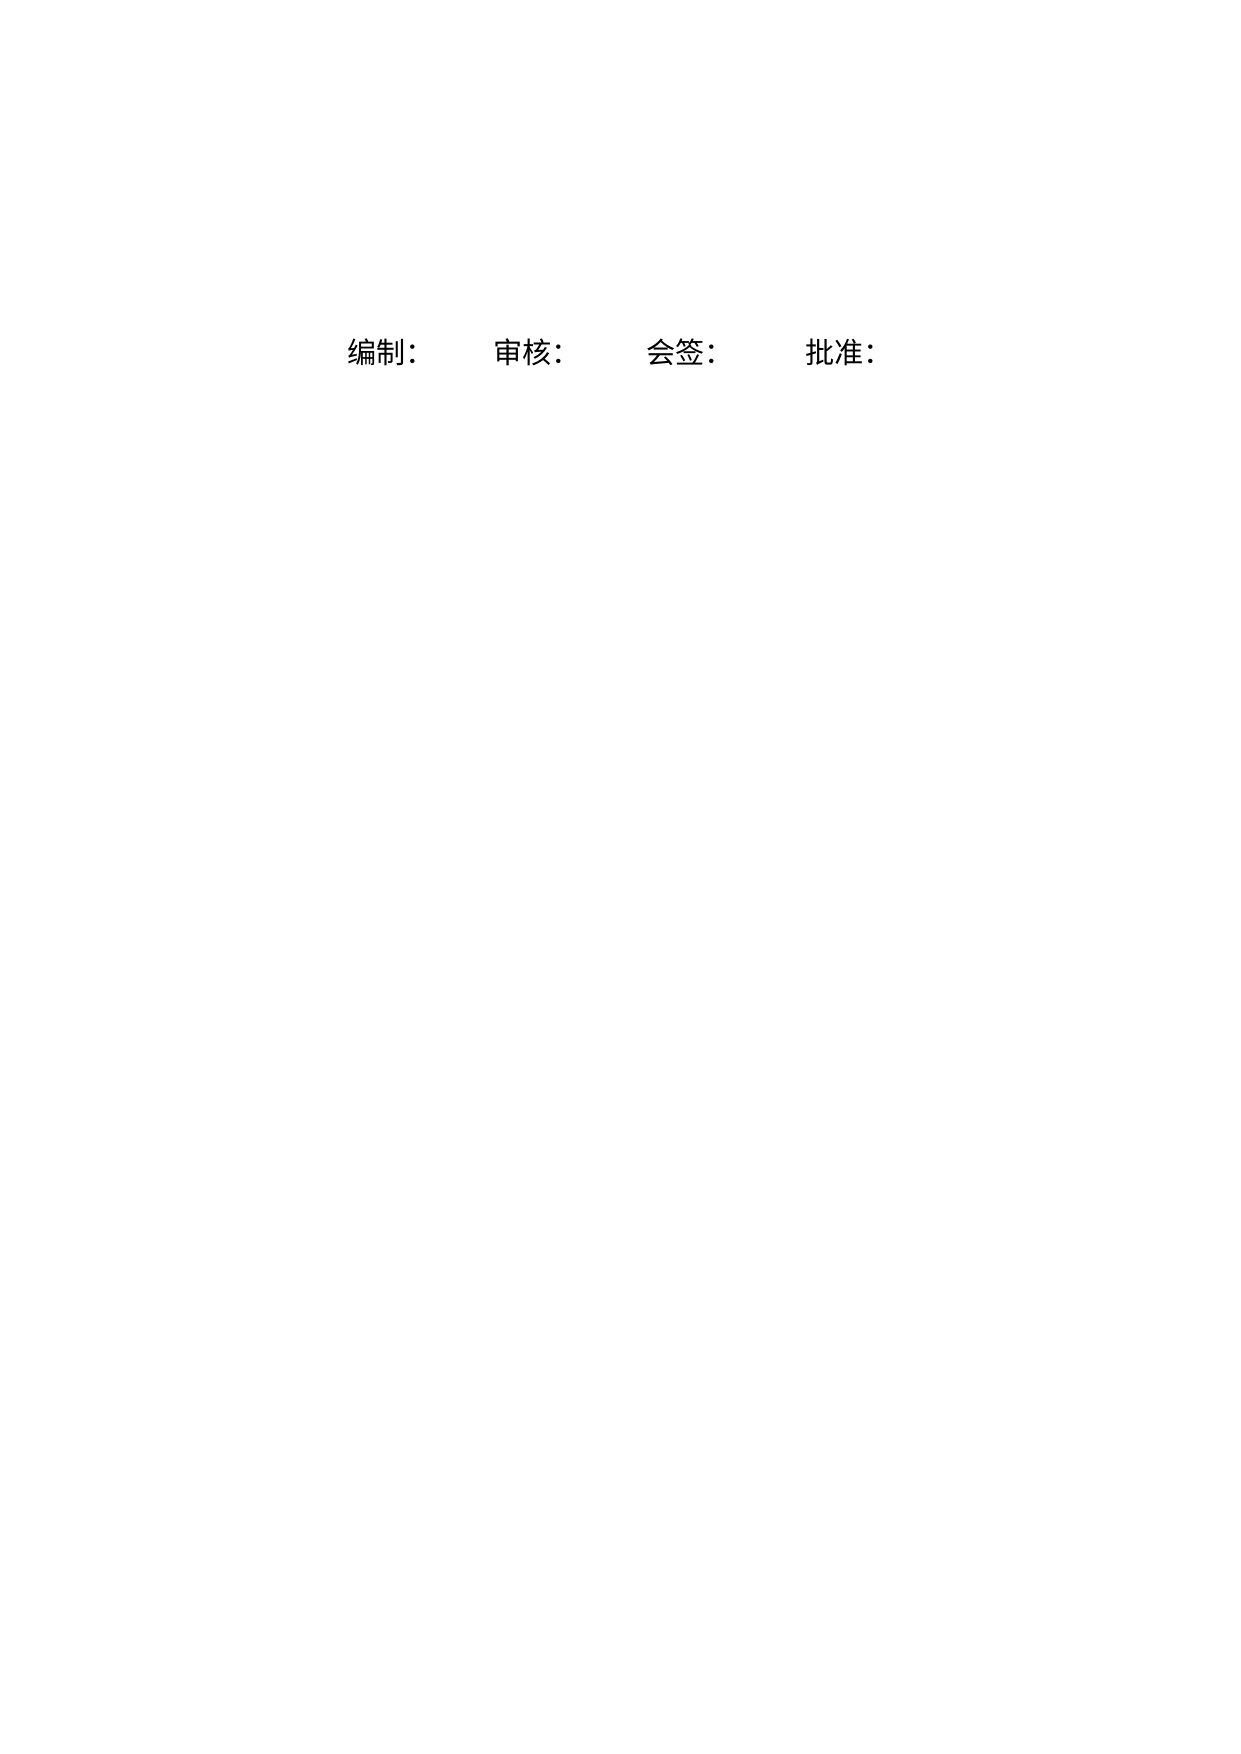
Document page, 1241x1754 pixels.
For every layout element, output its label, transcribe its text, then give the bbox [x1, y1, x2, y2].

text 编制： 审核： 会签： 批准： [148, 317, 1092, 385]
